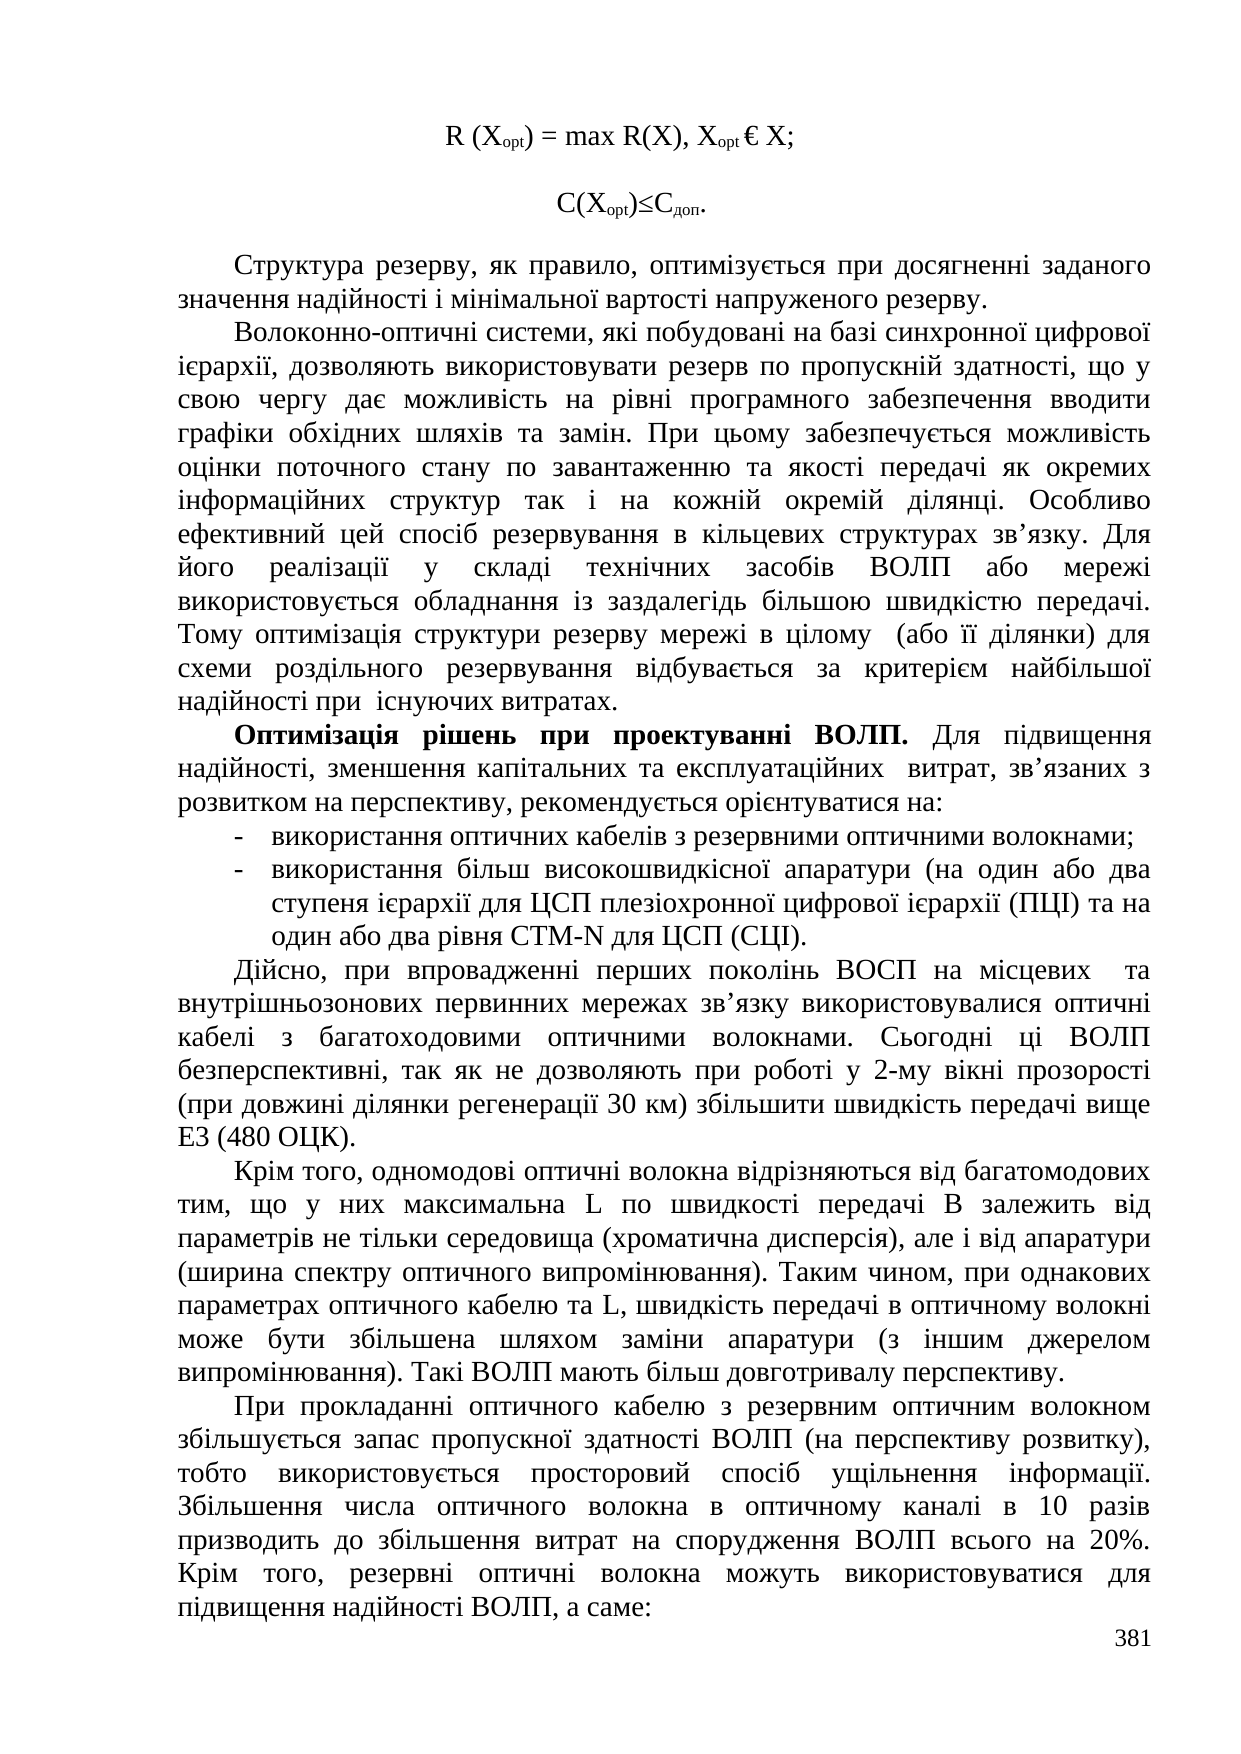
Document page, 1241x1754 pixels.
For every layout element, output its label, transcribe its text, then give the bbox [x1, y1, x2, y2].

list використання оптичних кабелів з резервними оптичними волокнами; [233, 818, 1152, 851]
text Структура резерву, як правило, оптимізується при досягненні заданого значення надійності і мінімальної вартості напруженого резерву. [177, 247, 1152, 314]
text Дійсно, при впровадженні перших поколінь ВОСП на місцевих та внутрішньозонових первинних мережах зв’язку використовувалися оптичні кабелі з багатоходовими оптичними волокнами. Сьогодні ці ВОЛП безперспективні, так як не дозволяють при роботі у 2-му вікні прозорості (при довжині ділянки регенерації ) збільшити швидкість передачі вище Е3 (480 ОЦК). [177, 952, 1152, 1153]
text Оптимізація рішень при проектуванні ВОЛП. Для підвищення надійності, зменшення капітальних та експлуатаційних витрат, зв’язаних з розвитком на перспективу, рекомендується орієнтуватися на: [177, 717, 1152, 818]
list використання більш високошвидкісної апаратури (на один або два ступеня ієрархії для ЦСП плезіохронної цифрової ієрархії (ПЦІ) та на один або два рівня СТМ-N для ЦСП (СЦІ). [233, 851, 1152, 952]
text Крім того, одномодові оптичні волокна відрізняються від багатомодових тим, що у них максимальна L по швидкості передачі В залежить від параметрів не тільки середовища (хроматична дисперсія), але і від апаратури (ширина спектру оптичного випромінювання). Таким чином, при однакових параметрах оптичного кабелю та L, швидкість передачі в оптичному волокні може бути збільшена шляхом заміни апаратури (з іншим джерелом випромінювання). Такі ВОЛП мають більш довготривалу перспективу. [177, 1153, 1152, 1388]
text При прокладанні оптичного кабелю з резервним оптичним волокном збільшується запас пропускної здатності ВОЛП (на перспективу розвитку), тобто використовується просторовий спосіб ущільнення інформації. Збільшення числа оптичного волокна в оптичному каналі в 10 разів призводить до збільшення витрат на спорудження ВОЛП всього на 20%. Крім того, резервні оптичні волокна можуть використовуватися для підвищення надійності ВОЛП, а саме: [177, 1388, 1152, 1623]
text R (Хорt) = max R(X), Хорt € X; [177, 118, 1152, 152]
text С(Хорt)≤Сдоп. [177, 185, 1152, 219]
text Волоконно-оптичні системи, які побудовані на базі синхронної цифрової ієрархії, дозволяють використовувати резерв по пропускній здатності, що у свою чергу дає можливість на рівні програмного забезпечення вводити графіки обхідних шляхів та замін. При цьому забезпечується можливість оцінки поточного стану по завантаженню та якості передачі як окремих інформаційних структур так і на кожній окремій ділянці. Особливо ефективний цей спосіб резервування в кільцевих структурах зв’язку. Для його реалізації у складі технічних засобів ВОЛП або мережі використовується обладнання із заздалегідь більшою швидкістю передачі. Тому оптимізація структури резерву мережі в цілому (або її ділянки) для схеми роздільного резервування відбувається за критерієм найбільшої надійності при існуючих витратах. [177, 314, 1152, 717]
